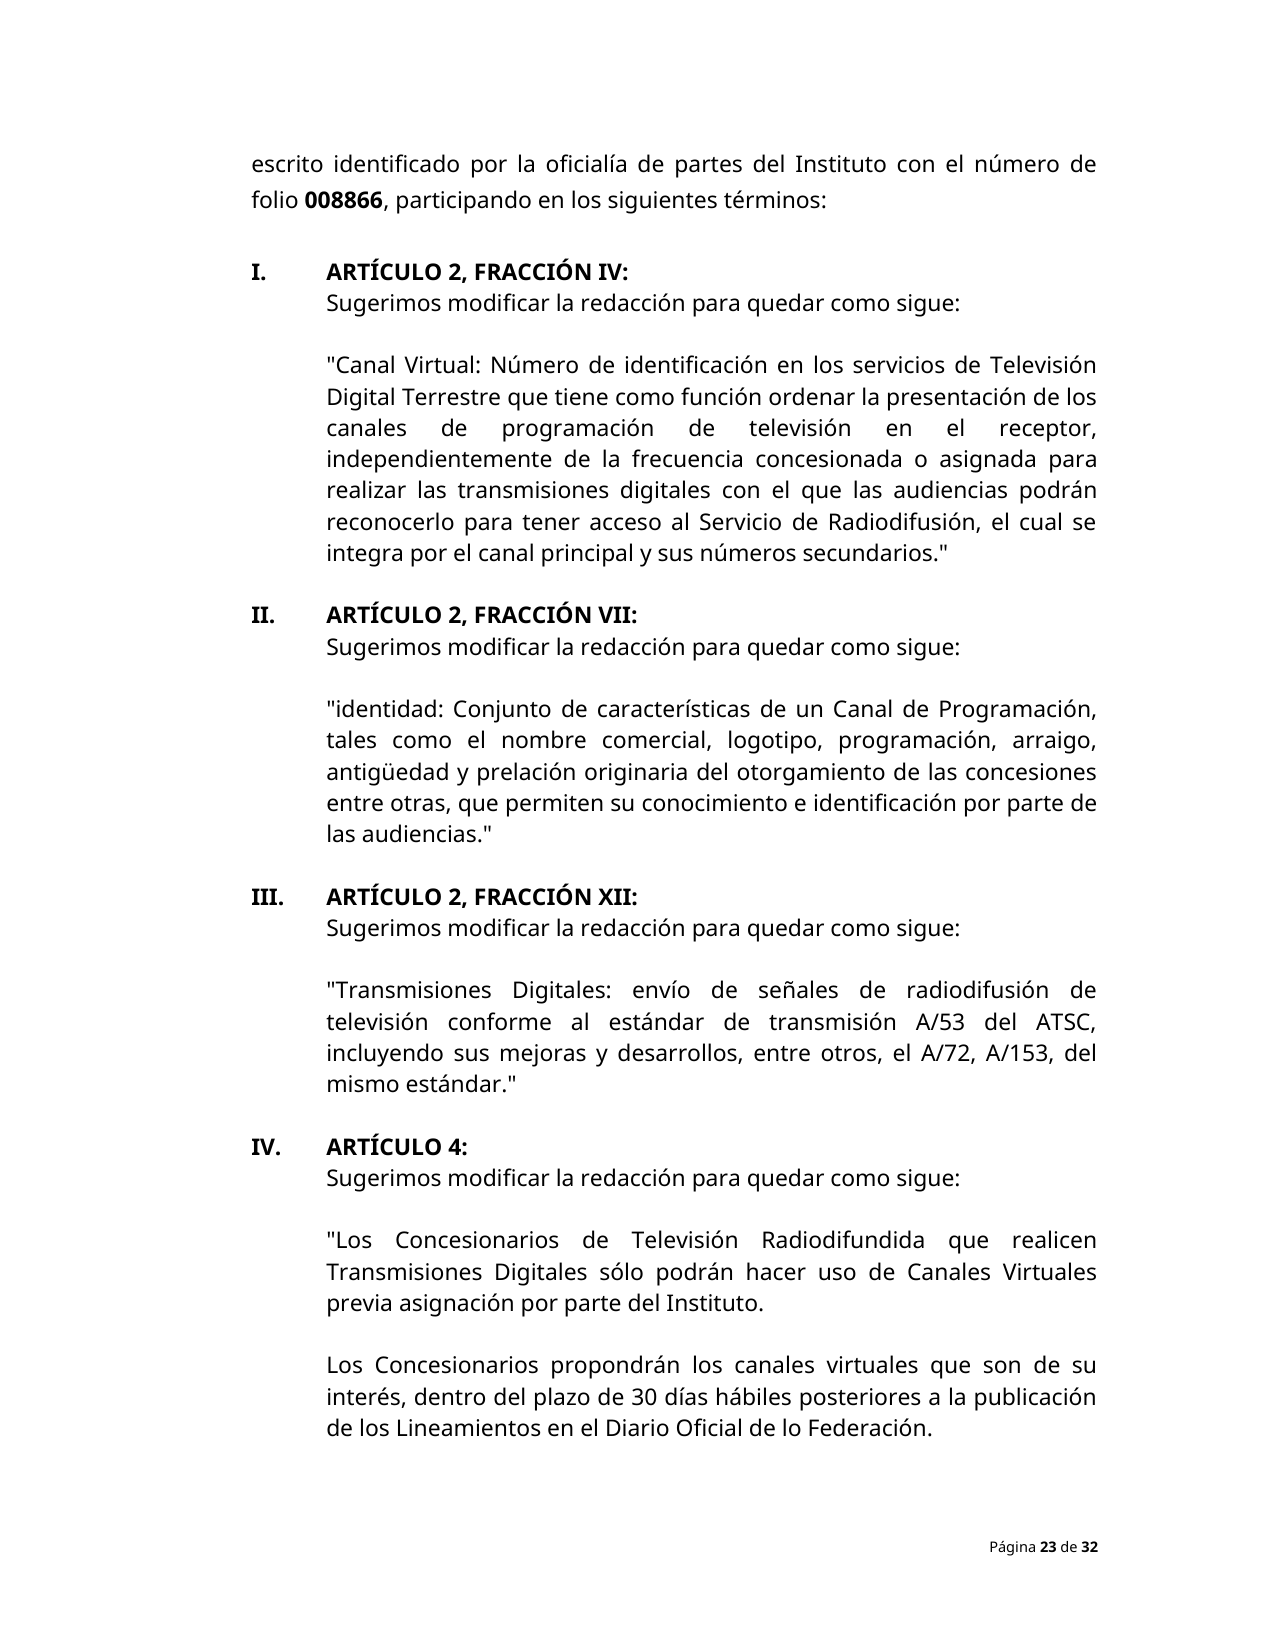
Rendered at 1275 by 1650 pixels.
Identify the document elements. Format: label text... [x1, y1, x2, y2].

text Los Concesionarios propondrán los canales virtuales que son de su interés, dentro del plazo de 30 días hábiles posteriores a la publicación de los Lineamientos en el Diario Oficial de lo Federación. [326, 1349, 1098, 1443]
text Sugerimos modificar la redacción para quedar como sigue: [326, 630, 1098, 662]
text "Los Concesionarios de Televisión Radiodifundida que realicen Transmisiones Digitales sólo podrán hacer uso de Canales Virtuales previa asignación por parte del Instituto. [326, 1224, 1098, 1318]
text Sugerimos modificar la redacción para quedar como sigue: [326, 287, 1098, 318]
list ARTÍCULO 4: [251, 1130, 1098, 1162]
list ARTÍCULO 2, FRACCIÓN IV: [251, 255, 1098, 287]
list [213, 148, 1098, 215]
text Sugerimos modificar la redacción para quedar como sigue: [326, 912, 1098, 943]
list ARTÍCULO 2, FRACCIÓN XII: [251, 880, 1098, 912]
text "Transmisiones Digitales: envío de señales de radiodifusión de televisión conforme al estándar de transmisión A/53 del ATSC, incluyendo sus mejoras y desarrollos, entre otros, el A/72, A/153, del mismo estándar." [326, 974, 1098, 1099]
text "Canal Virtual: Número de identificación en los servicios de Televisión Digital Terrestre que tiene como función ordenar la presentación de los canales de programación de televisión en el receptor, independientemente de la frecuencia concesionada o asignada para realizar las transmisiones digitales con el que las audiencias podrán reconocerlo para tener acceso al Servicio de Radiodifusión, el cual se integra por el canal principal y sus números secundarios." [326, 349, 1098, 568]
list ARTÍCULO 2, FRACCIÓN VII: [251, 599, 1098, 630]
text "identidad: Conjunto de características de un Canal de Programación, tales como el nombre comercial, logotipo, programación, arraigo, antigüedad y prelación originaria del otorgamiento de las concesiones entre otras, que permiten su conocimiento e identificación por parte de las audiencias." [326, 693, 1098, 849]
text Sugerimos modificar la redacción para quedar como sigue: [326, 1162, 1098, 1193]
